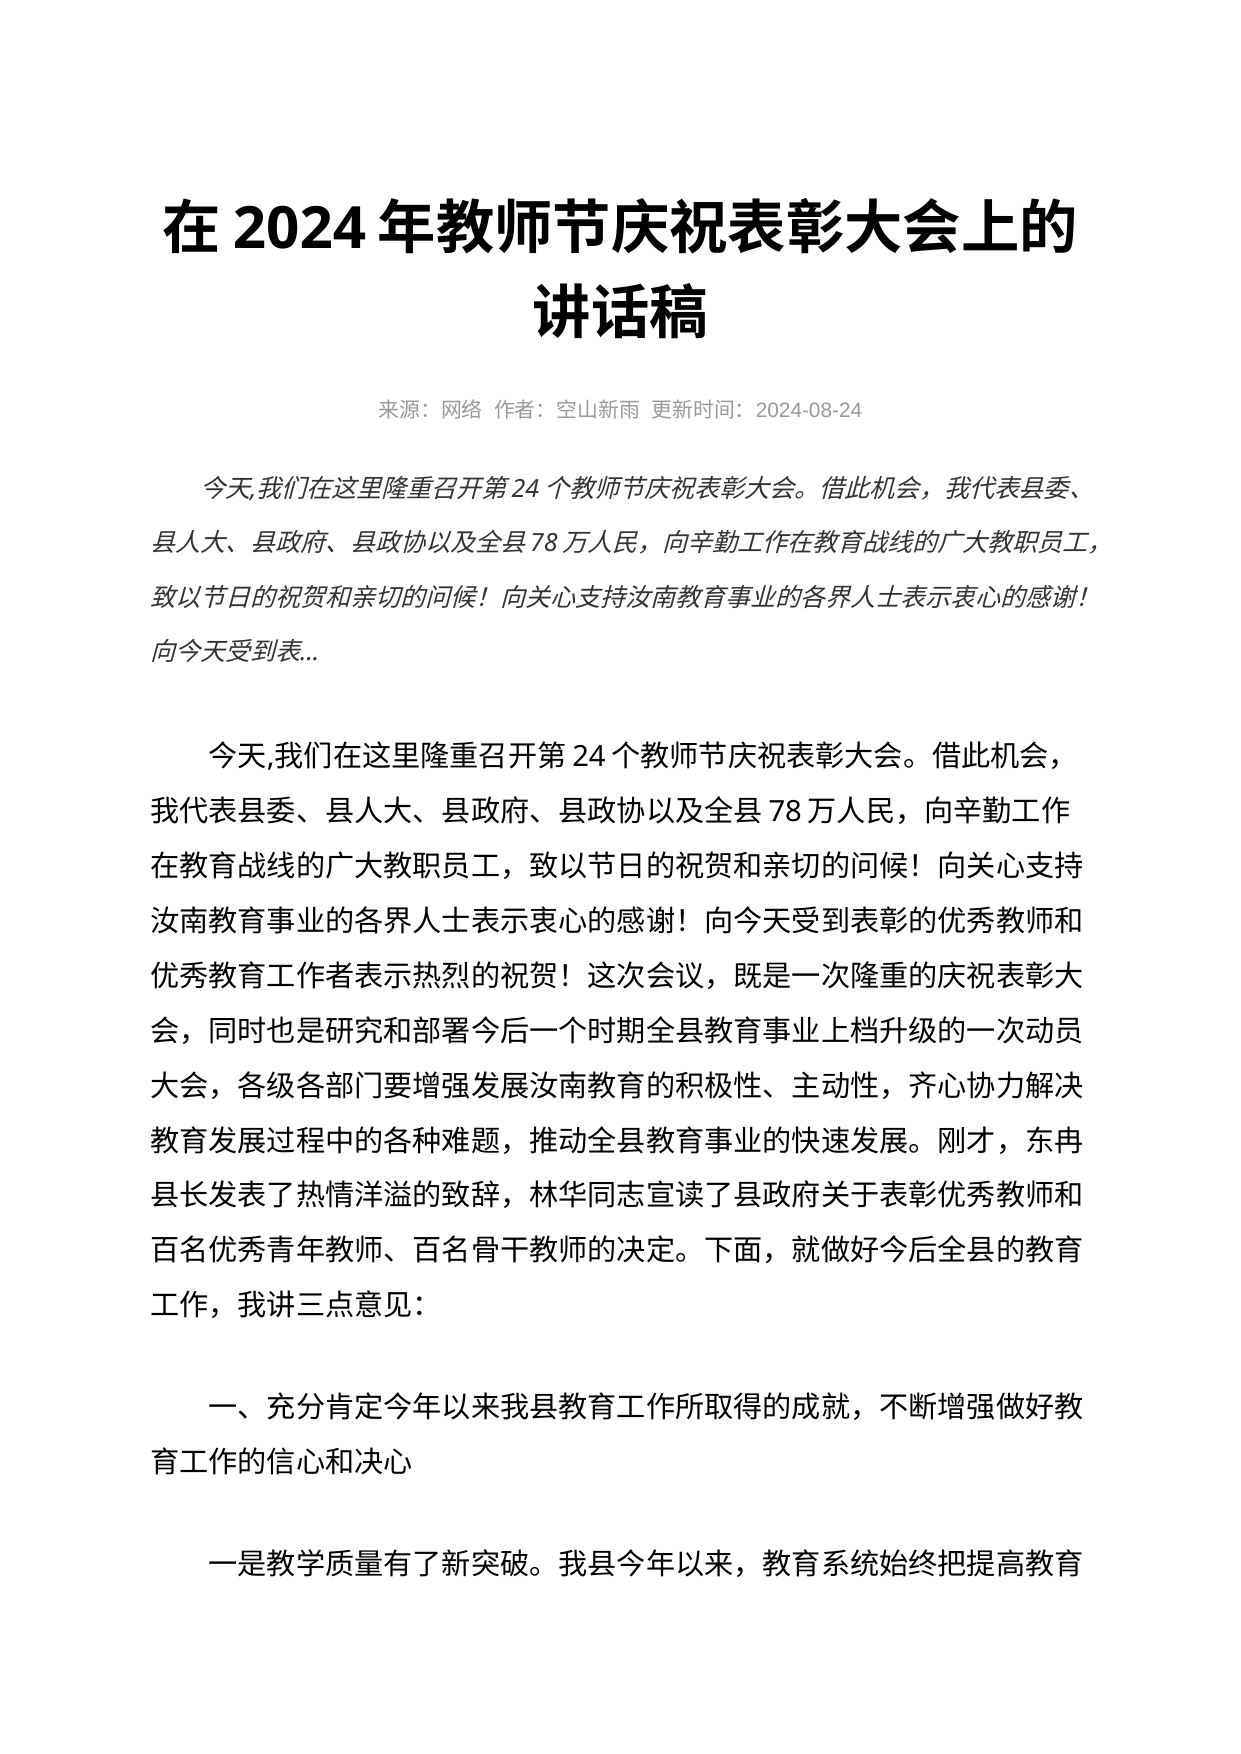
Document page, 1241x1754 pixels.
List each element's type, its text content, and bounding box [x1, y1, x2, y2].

text 今天,我们在这里隆重召开第24个教师节庆祝表彰大会。借此机会，我代表县委、县人大、县政府、县政协以及全县78万人民，向辛勤工作在教育战线的广大教职员工，致以节日的祝贺和亲切的问候！向关心支持汝南教育事业的各界人士表示衷心的感谢！向今天受到表彰的优秀教师和优秀教育工作者表示热烈的祝贺！这次会议，既是一次隆重的庆祝表彰大会，同时也是研究和部署今后一个时期全县教育事业上档升级的一次动员大会，各级各部门要增强发展汝南教育的积极性、主动性，齐心协力解决教育发展过程中的各种难题，推动全县教育事业的快速发展。刚才，东冉县长发表了热情洋溢的致辞，林华同志宣读了县政府关于表彰优秀教师和百名优秀青年教师、百名骨干教师的决定。下面，就做好今后全县的教育工作，我讲三点意见： [150, 733, 1090, 1324]
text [150, 1540, 1090, 1582]
text 来源：网络 作者：空山新雨 更新时间：2024-08-24 [150, 397, 1090, 421]
subtitle 在2024年教师节庆祝表彰大会上的讲话稿 [150, 181, 1090, 351]
text 一、充分肯定今年以来我县教育工作所取得的成就，不断增强做好教育工作的信心和决心 [150, 1383, 1090, 1481]
text 今天,我们在这里隆重召开第24个教师节庆祝表彰大会。借此机会，我代表县委、县人大、县政府、县政协以及全县78万人民，向辛勤工作在教育战线的广大教职员工，致以节日的祝贺和亲切的问候！向关心支持汝南教育事业的各界人士表示衷心的感谢！向今天受到表... [150, 468, 1090, 668]
